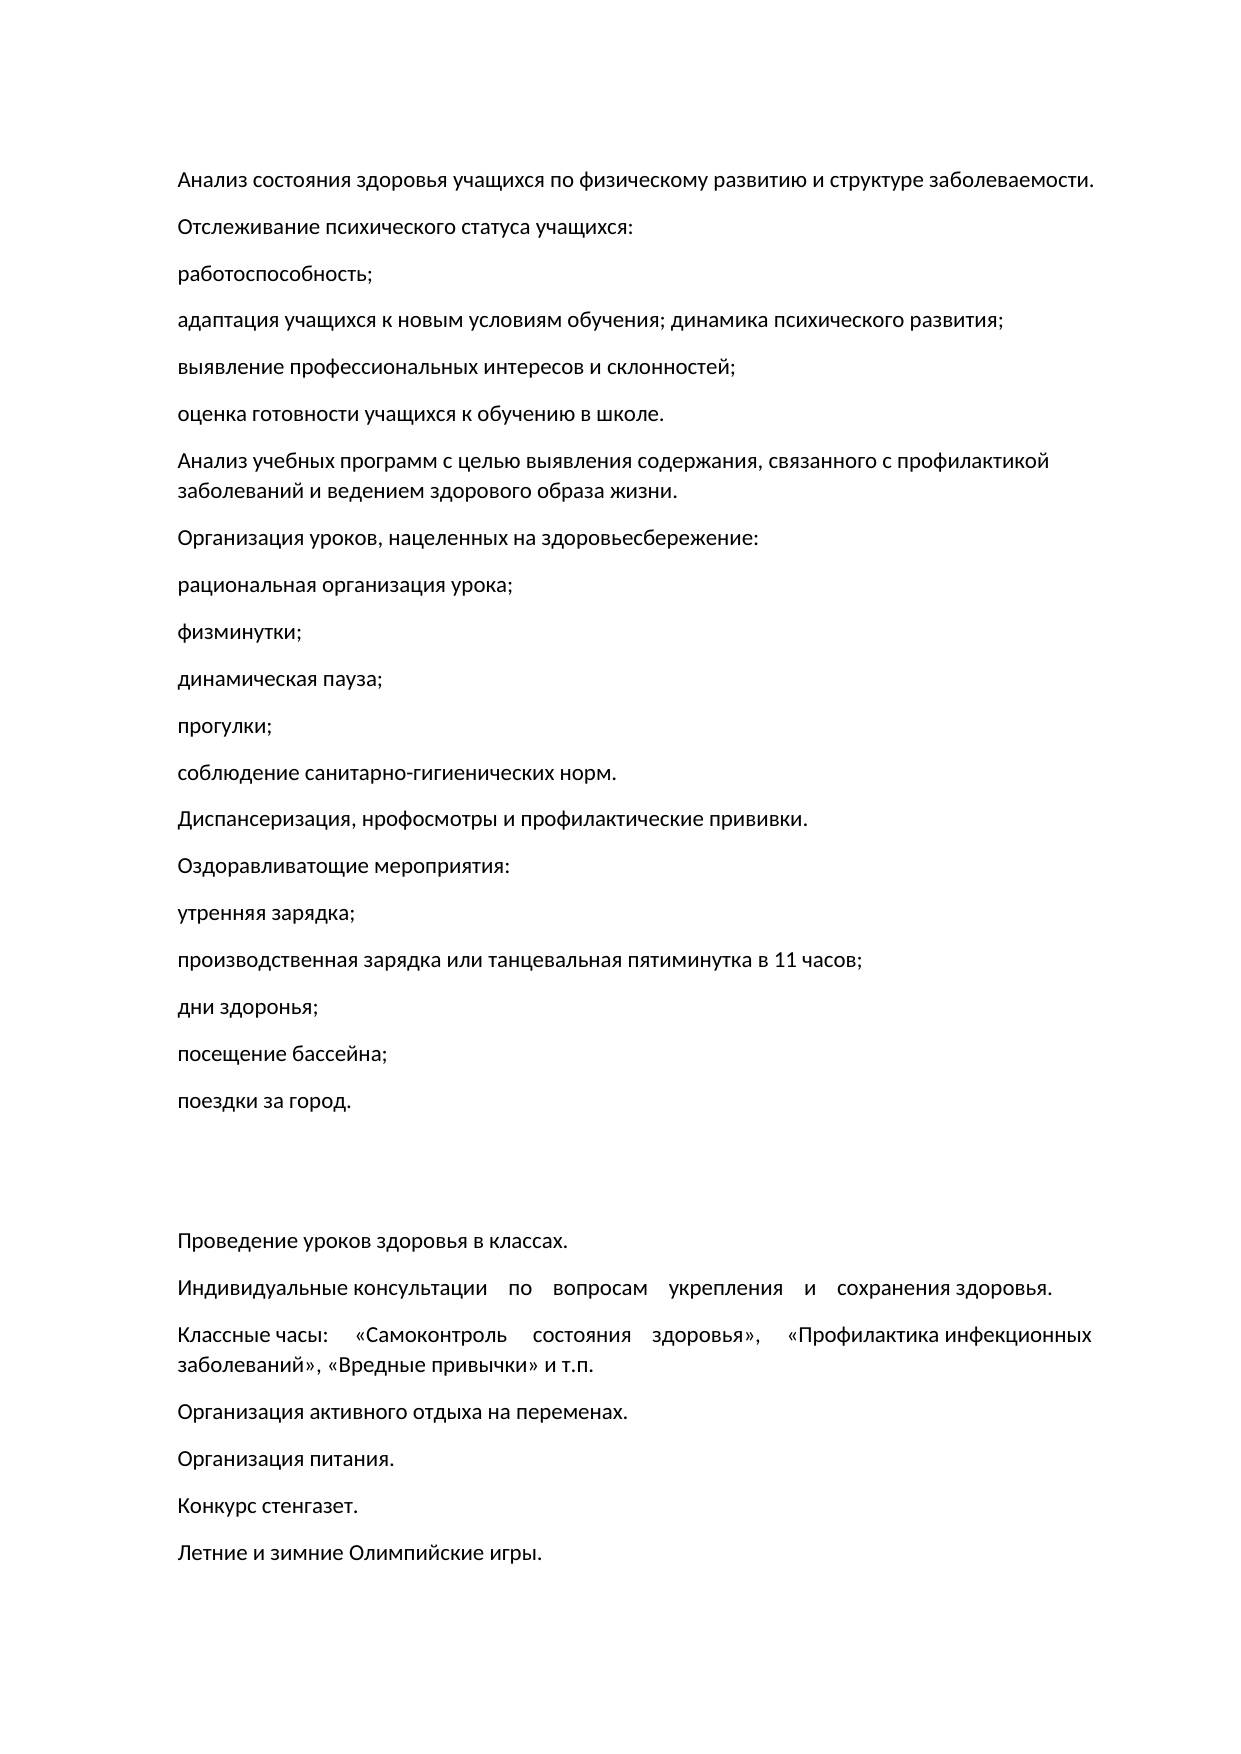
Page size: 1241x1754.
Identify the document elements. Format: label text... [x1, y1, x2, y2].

text выявление профессиональных интересов и склонностей; [177, 352, 1152, 381]
text Организация активного отдыха на переменах. [177, 1397, 1152, 1425]
text утренняя зарядка; [177, 898, 1152, 926]
text посещение бассейна; [177, 1039, 1152, 1067]
text физминутки; [177, 617, 1152, 645]
text работоспособность; [177, 259, 1152, 287]
text производственная зарядка или танцевальная пятиминутка в 11 часов; [177, 945, 1152, 973]
text дни здоронья; [177, 992, 1152, 1020]
text Проведение уроков здоровья в классах. [177, 1226, 1152, 1254]
text оценка готовности учащихся к обучению в школе. [177, 399, 1152, 427]
text Организация уроков, нацеленных на здоровьесбережение: [177, 523, 1152, 551]
text поездки за город. [177, 1086, 1152, 1114]
text прогулки; [177, 711, 1152, 739]
text Индивидуальные консультации по вопросам укрепления и сохранения здоровья. [177, 1273, 1152, 1301]
text Конкурс стенгазет. [177, 1491, 1152, 1519]
text Организация питания. [177, 1444, 1152, 1472]
text рациональная организация урока; [177, 570, 1152, 598]
text Диспансеризация, нрофосмотры и профилактические прививки. [177, 804, 1152, 833]
text Отслеживание психического статуса учащихся: [177, 212, 1152, 240]
text адаптация учащихся к новым условиям обучения; динамика психического развития; [177, 306, 1152, 334]
text Летние и зимние Олимпийские игры. [177, 1538, 1152, 1566]
text Классные часы: «Самоконтроль состояния здоровья», «Профилактика инфекционных заболеваний», «Вредные привычки» и т.п. [177, 1320, 1152, 1378]
text Анализ учебных программ с целью выявления содержания, связанного с профилактикой заболеваний и ведением здорового образа жизни. [177, 446, 1152, 504]
text динамическая пауза; [177, 664, 1152, 692]
text Анализ состояния здоровья учащихся по физическому развитию и структуре заболеваемости. [177, 165, 1152, 193]
text Оздоравливатощие мероприятия: [177, 851, 1152, 879]
text соблюдение санитарно-гигиенических норм. [177, 758, 1152, 786]
